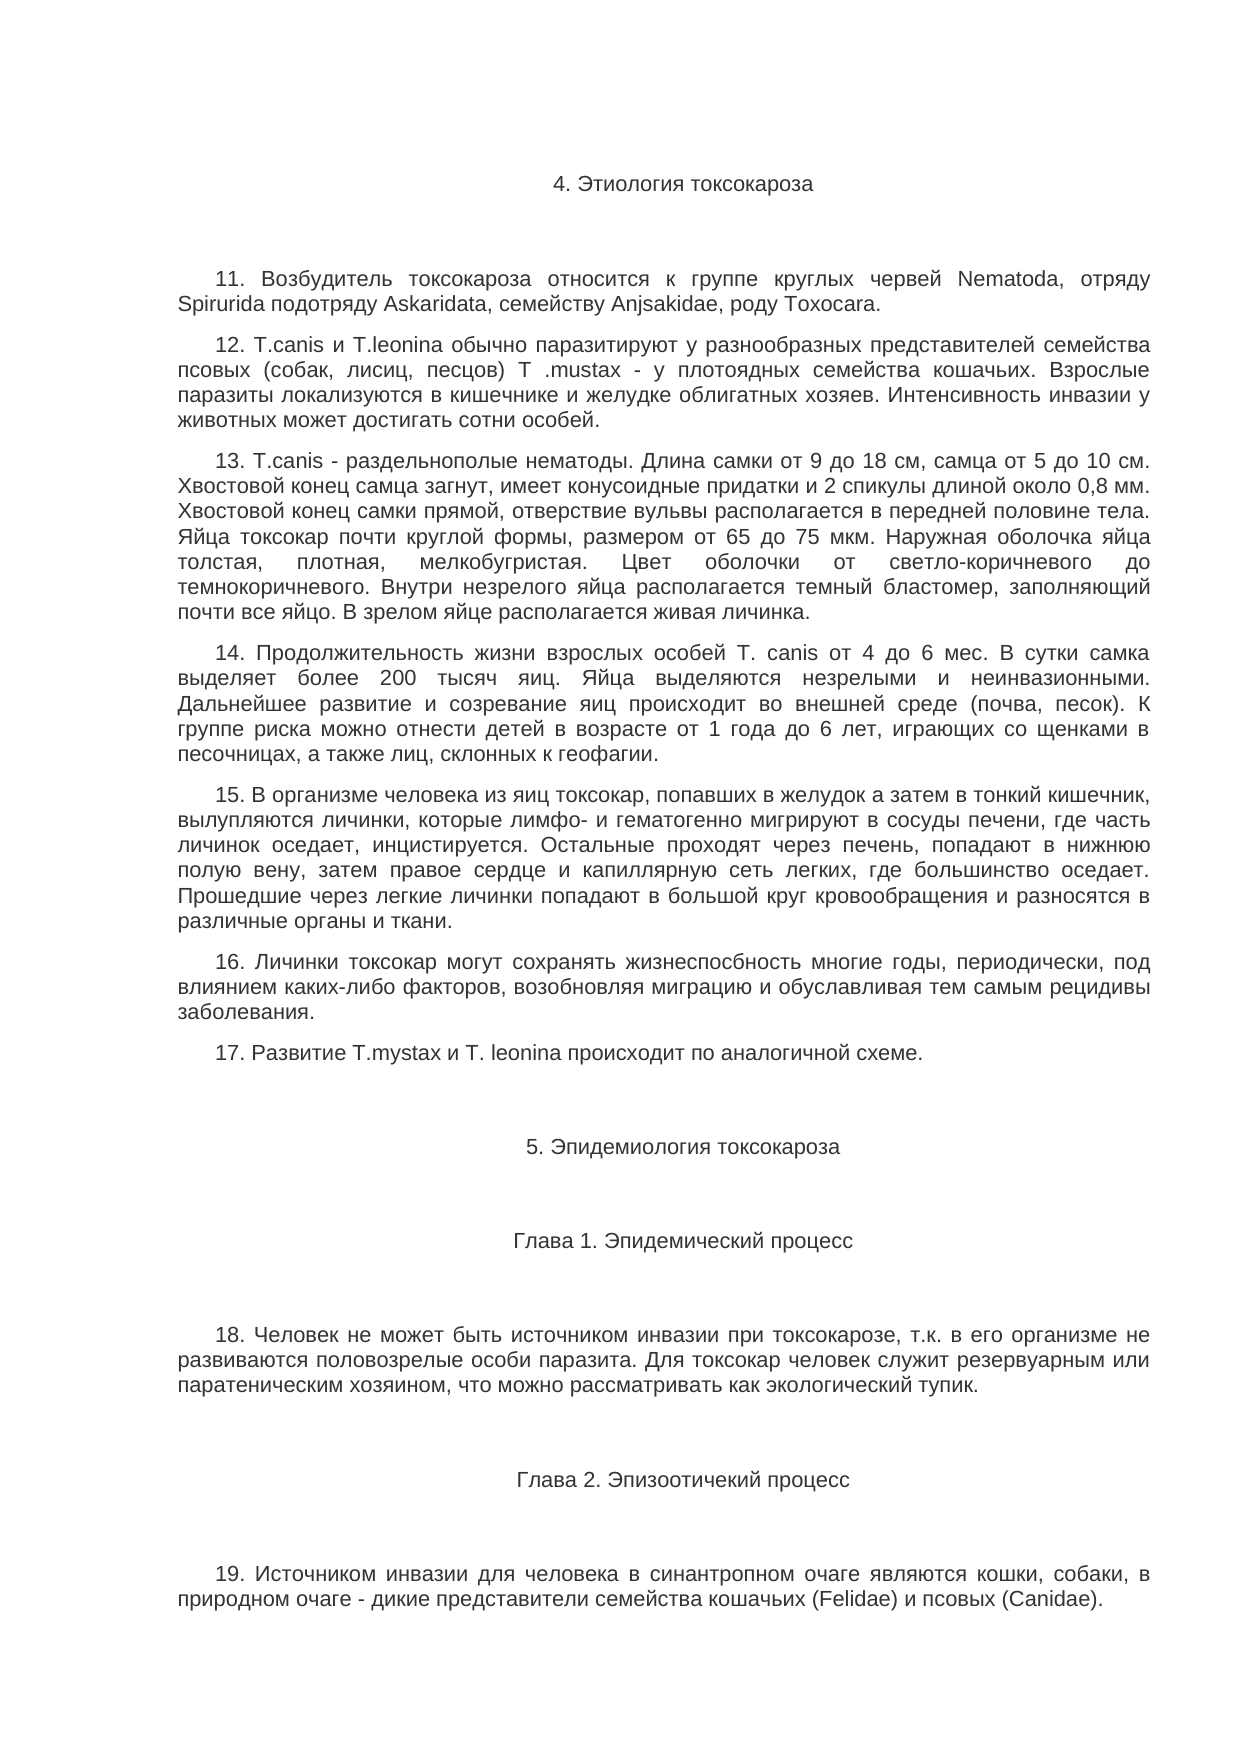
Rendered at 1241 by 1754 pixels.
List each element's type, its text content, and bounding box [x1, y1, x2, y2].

text Глава 2. Эпизоотичекий процесс [177, 1466, 1152, 1492]
text 12. T.canis и T.leonina обычно паразитируют у разнообразных представителей семейства псовых (собак, лисиц, песцов) T .mustax - у плотоядных семейства кошачьих. Взрослые паразиты локализуются в кишечнике и желудке облигатных хозяев. Интенсивность инвазии у животных может достигать сотни особей. [177, 331, 1152, 432]
text 19. Источником инвазии для человека в синантропном очаге являются кошки, собаки, в природном очаге - дикие представители семейства кошачьих (Felidae) и псовых (Canidae). [177, 1561, 1152, 1611]
text 4. Этиология токсокароза [177, 171, 1152, 197]
text Глава 1. Эпидемический процесс [177, 1228, 1152, 1253]
text 11. Возбудитель токсокароза относится к группе круглых червей Nematoda, отряду Spirurida подотряду Askaridata, семейству Anjsakidae, роду Toxocara. [177, 265, 1152, 316]
text 5. Эпидемиология токсокароза [177, 1134, 1152, 1159]
text 16. Личинки токсокар могут сохранять жизнеспосбность многие годы, периодически, под влиянием каких-либо факторов, возобновляя миграцию и обуславливая тем самым рецидивы заболевания. [177, 948, 1152, 1024]
text 15. В организме человека из яиц токсокар, попавших в желудок а затем в тонкий кишечник, вылупляются личинки, которые лимфо- и гематогенно мигрируют в сосуды печени, где часть личинок оседает, инцистируется. Остальные проходят через печень, попадают в нижнюю полую вену, затем правое сердце и капиллярную сеть легких, где большинство оседает. Прошедшие через легкие личинки попадают в большой круг кровообращения и разносятся в различные органы и ткани. [177, 782, 1152, 933]
text 14. Продолжительность жизни взрослых особей T. canis от 4 до 6 мес. В сутки самка выделяет более 200 тысяч яиц. Яйца выделяются незрелыми и неинвазионными. Дальнейшее развитие и созревание яиц происходит во внешней среде (почва, песок). К группе риска можно отнести детей в возрасте от 1 года до 6 лет, играющих со щенками в песочницах, а также лиц, склонных к геофагии. [177, 640, 1152, 766]
text 18. Человек не может быть источником инвазии при токсокарозе, т.к. в его организме не развиваются половозрелые особи паразита. Для токсокар человек служит резервуарным или паратеническим хозяином, что можно рассматривать как экологический тупик. [177, 1322, 1152, 1398]
text 13. T.canis - раздельнополые нематоды. Длина самки от 9 до 18 см, самца от 5 до 10 см. Хвостовой конец самца загнут, имеет конусоидные придатки и 2 спикулы длиной около 0,8 мм. Хвостовой конец самки прямой, отверствие вульвы располагается в передней половине тела. Яйца токсокар почти круглой формы, размером от 65 до 75 мкм. Наружная оболочка яйца толстая, плотная, мелкобугристая. Цвет оболочки от светло-коричневого до темнокоричневого. Внутри незрелого яйца располагается темный бластомер, заполняющий почти все яйцо. В зрелом яйце располагается живая личинка. [177, 448, 1152, 624]
text 17. Развитие T.mystax и T. leonina происходит по аналогичной схеме. [177, 1040, 1152, 1065]
